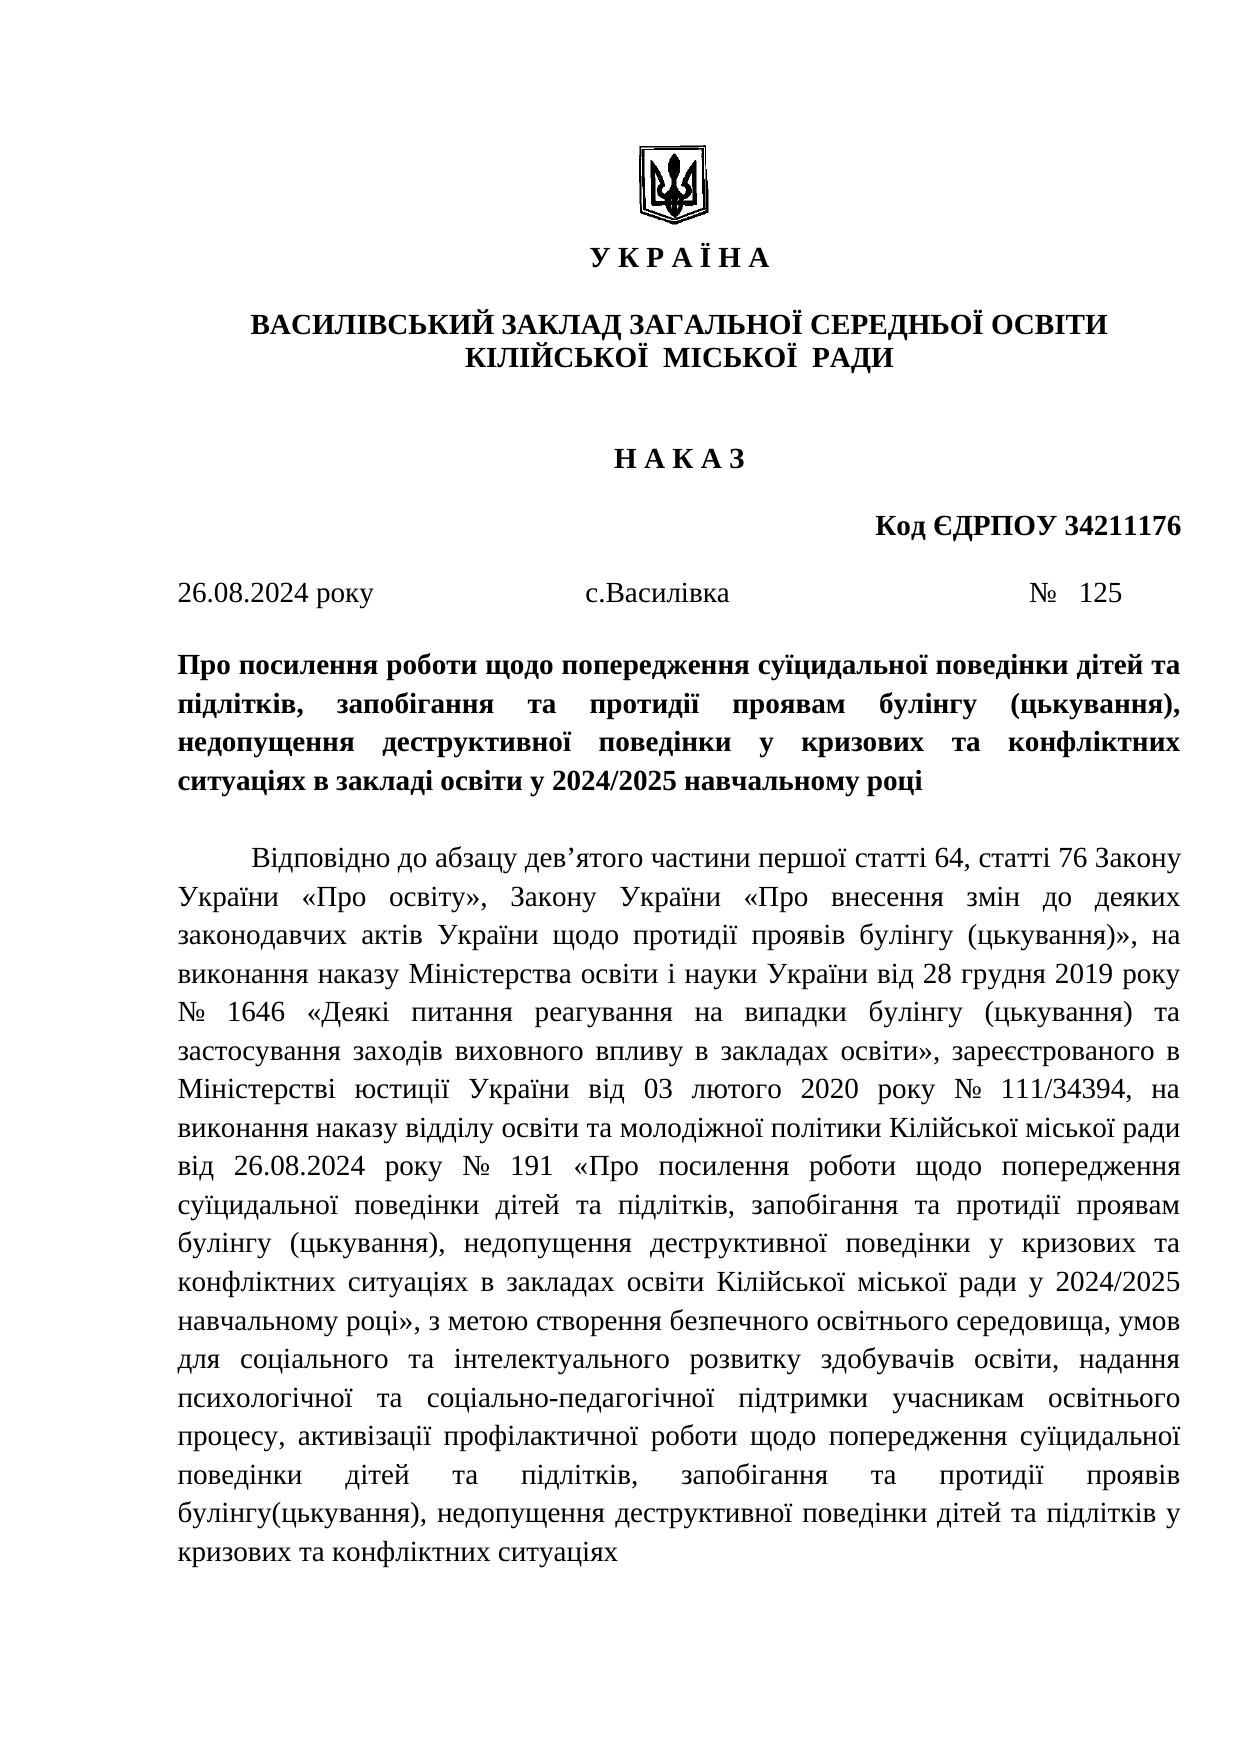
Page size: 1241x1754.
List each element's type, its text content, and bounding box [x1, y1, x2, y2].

text ВАСИЛІВСЬКИЙ ЗАКЛАД ЗАГАЛЬНОЇ СЕРЕДНЬОЇ ОСВІТИ [177, 307, 1181, 341]
text 26.08.2024 року с.Василівка № 125 [177, 575, 1181, 609]
text У К Р А Ї Н А [177, 240, 1181, 273]
text Код ЄДРПОУ 34211176 [177, 508, 1181, 542]
picture [596, 118, 763, 240]
text КІЛІЙСЬКОЇ МІСЬКОЇ РАДИ [177, 341, 1181, 374]
text Відповідно до абзацу дев’ятого частини першої статті 64, статті 76 Закону України «Про освіту», Закону України «Про внесення змін до деяких законодавчих актів України щодо протидії проявів булінгу (цькування)», на виконання наказу Міністерства освіти і науки України від 28 грудня 2019 року № 1646 «Деякі питання реагування на випадки булінгу (цькування) та застосування заходів виховного впливу в закладах освіти», зареєстрованого в Міністерстві юстиції України від 03 лютого 2020 року № 111/34394, на виконання наказу відділу освіти та молодіжної політики Кілійської міської ради від 26.08.2024 року № 191 «Про посилення роботи щодо попередження суїцидальної поведінки дітей та підлітків, запобігання та протидії проявам булінгу (цькування), недопущення деструктивної поведінки у кризових та конфліктних ситуаціях в закладах освіти Кілійської міської ради у 2024/2025 навчальному році», з метою створення безпечного освітнього середовища, умов для соціального та інтелектуального розвитку здобувачів освіти, надання психологічної та соціально-педагогічної підтримки учасникам освітнього процесу, активізації профілактичної роботи щодо попередження суїцидальної поведінки дітей та підлітків, запобігання та протидії проявів булінгу(цькування), недопущення деструктивної поведінки дітей та підлітків у кризових та конфліктних ситуаціях [177, 840, 1181, 1567]
text Н А К А З [177, 441, 1181, 475]
text Про посилення роботи щодо попередження суїцидальної поведінки дітей та підлітків, запобігання та протидії проявам булінгу (цькування), недопущення деструктивної поведінки у кризових та конфліктних ситуаціях в закладі освіти у 2024/2025 навчальному році [177, 647, 1181, 797]
